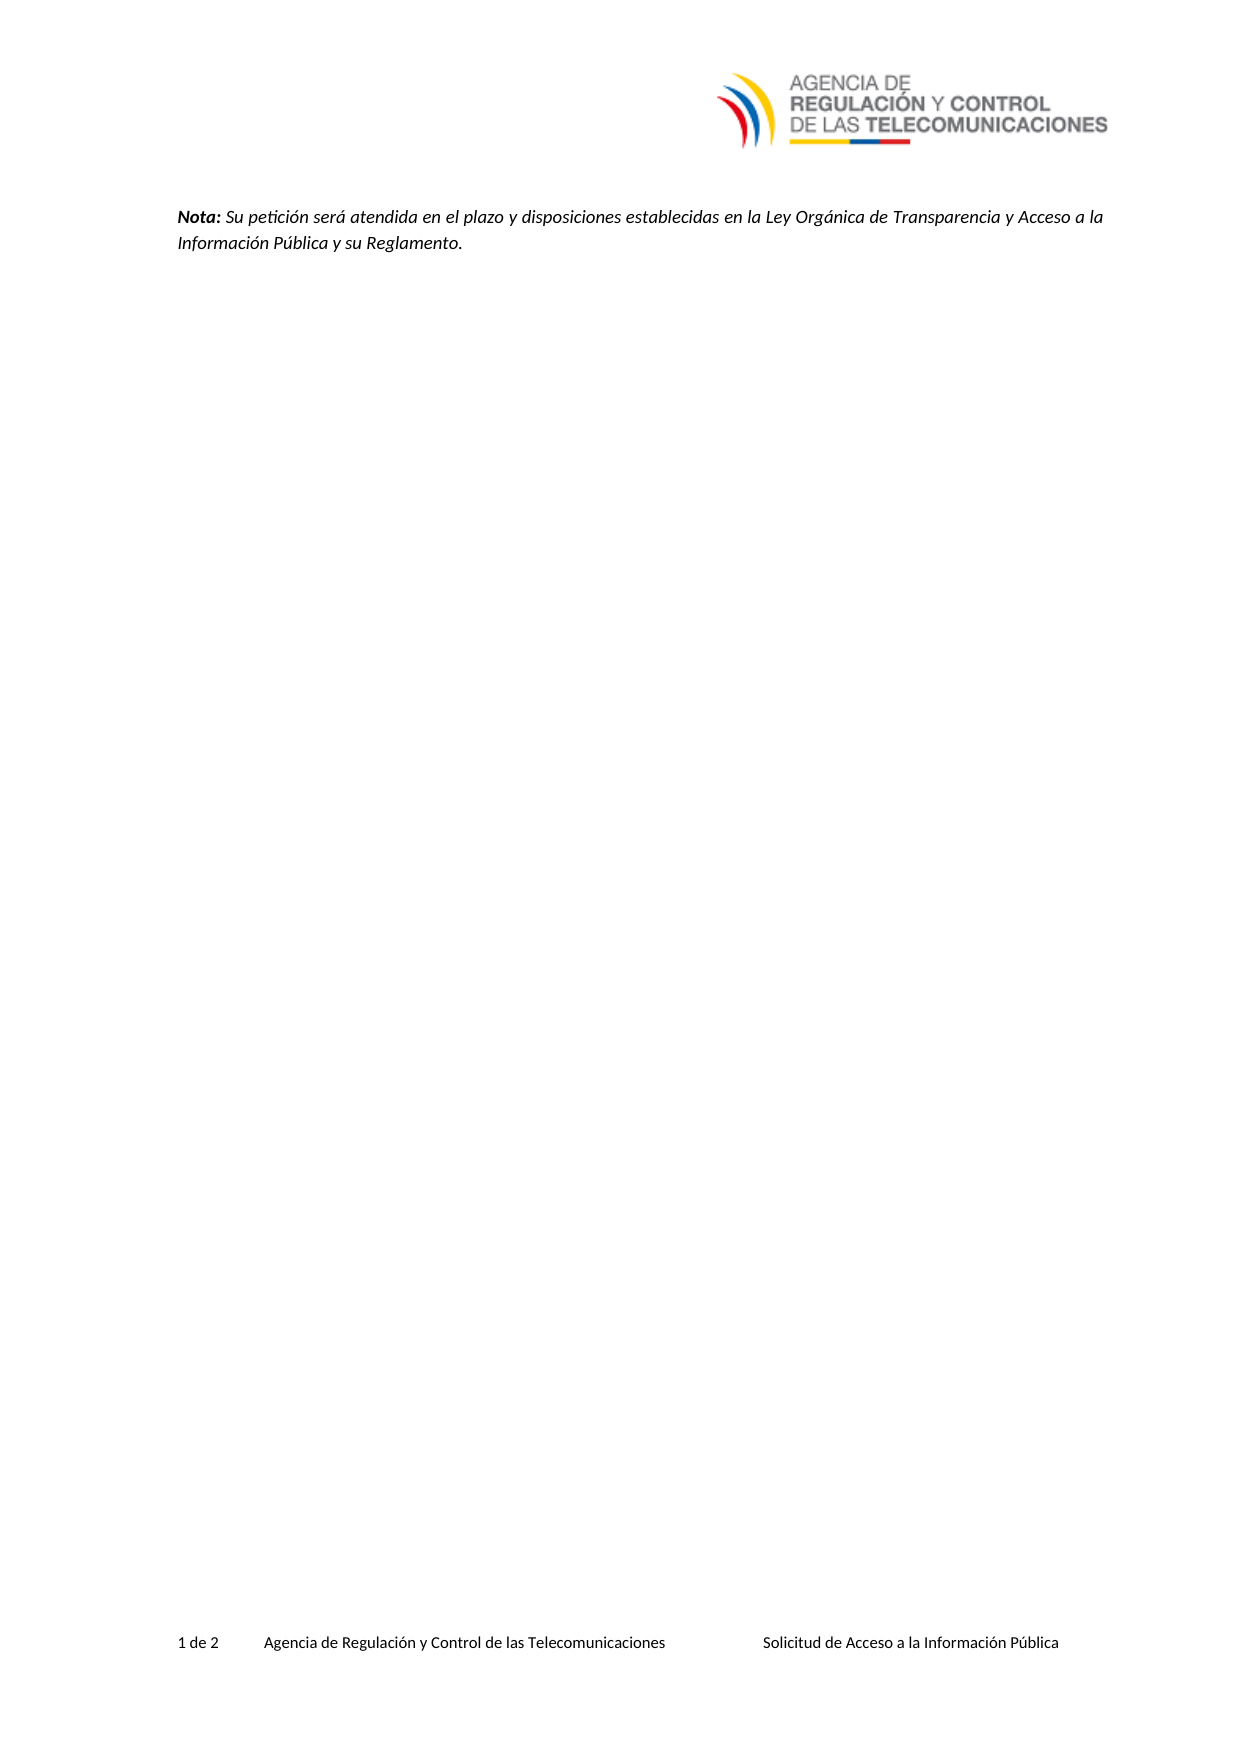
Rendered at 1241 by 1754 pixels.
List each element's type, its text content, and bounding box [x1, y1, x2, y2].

text Nota: Su petición será atendida en el plazo y disposiciones establecidas en la Ley Orgánica de Transparencia y Acceso a la Información Pública y su Reglamento. [177, 205, 1107, 254]
picture [717, 73, 1108, 149]
